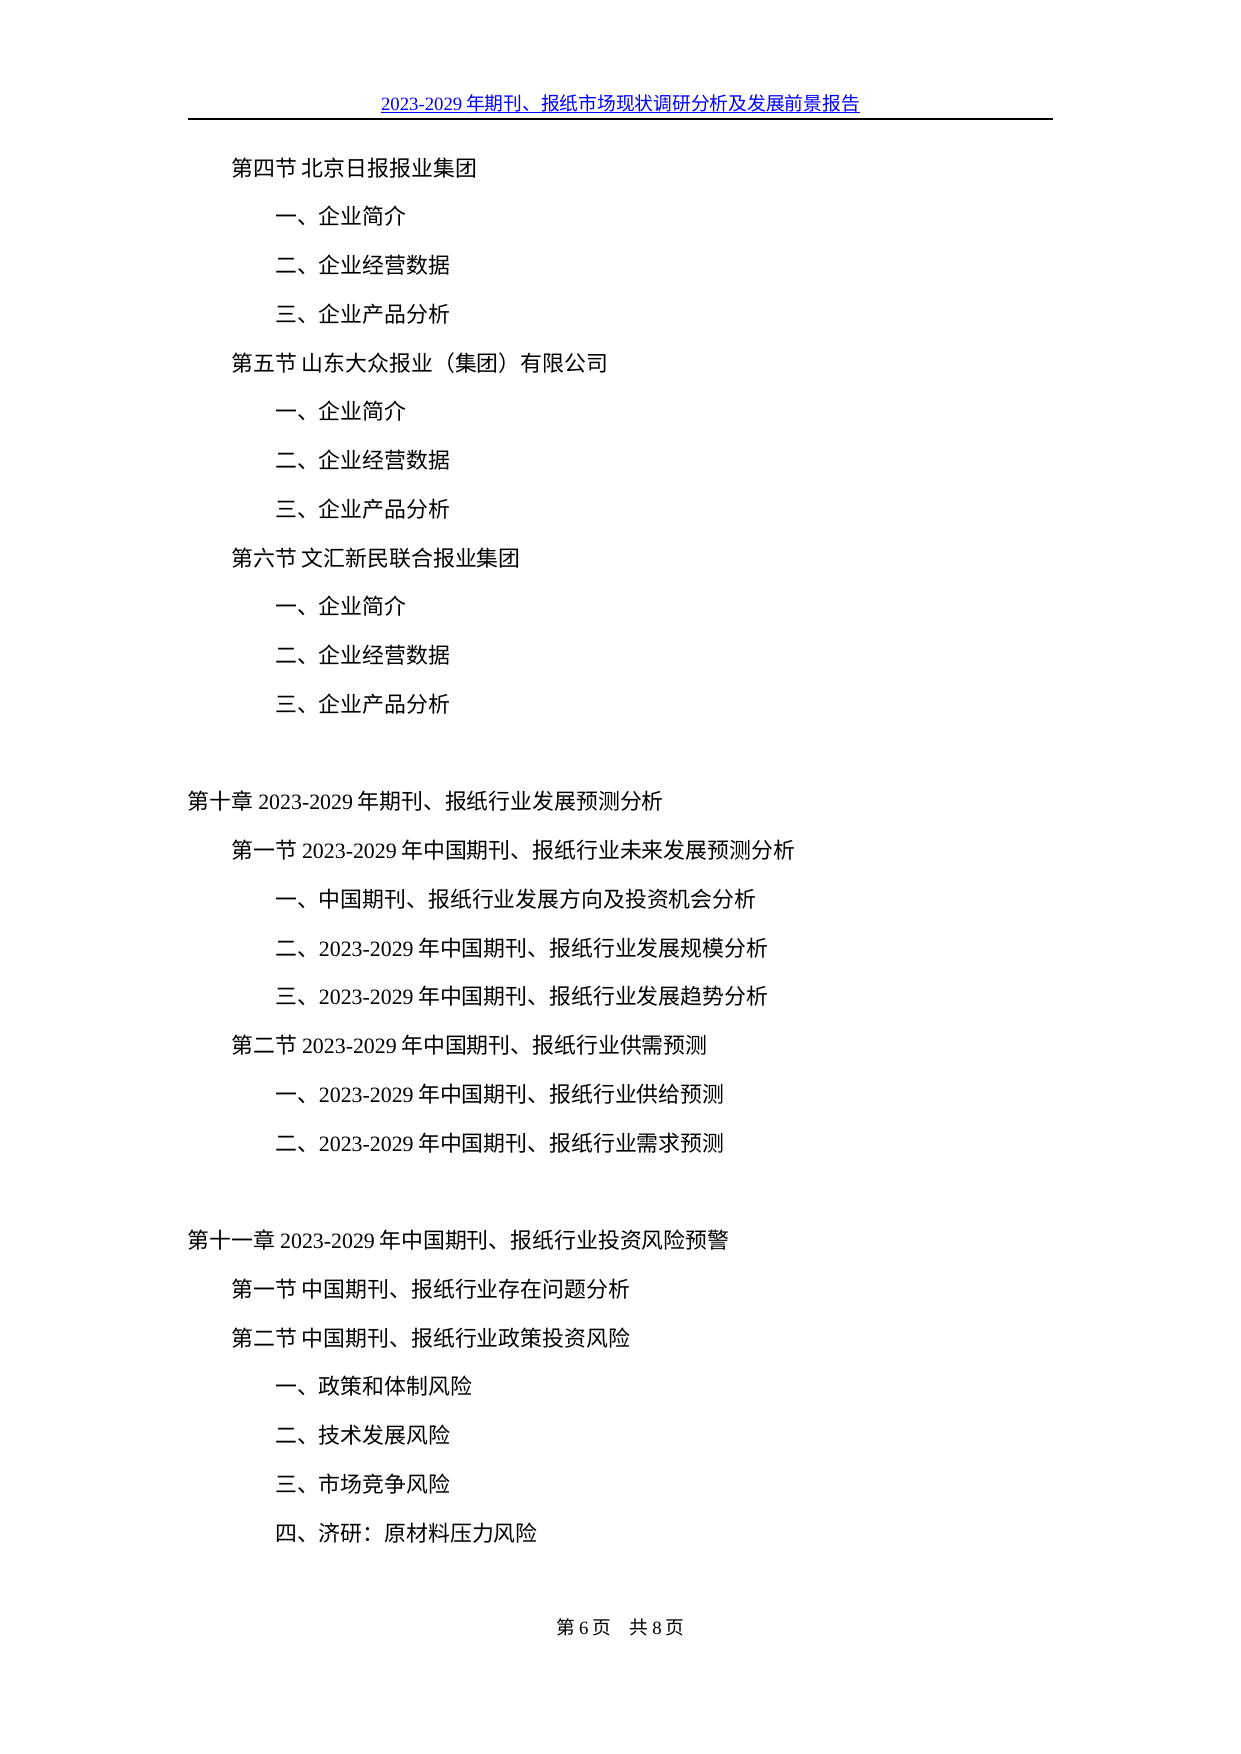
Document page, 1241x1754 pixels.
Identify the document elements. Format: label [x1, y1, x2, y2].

text [187, 150, 1053, 1548]
